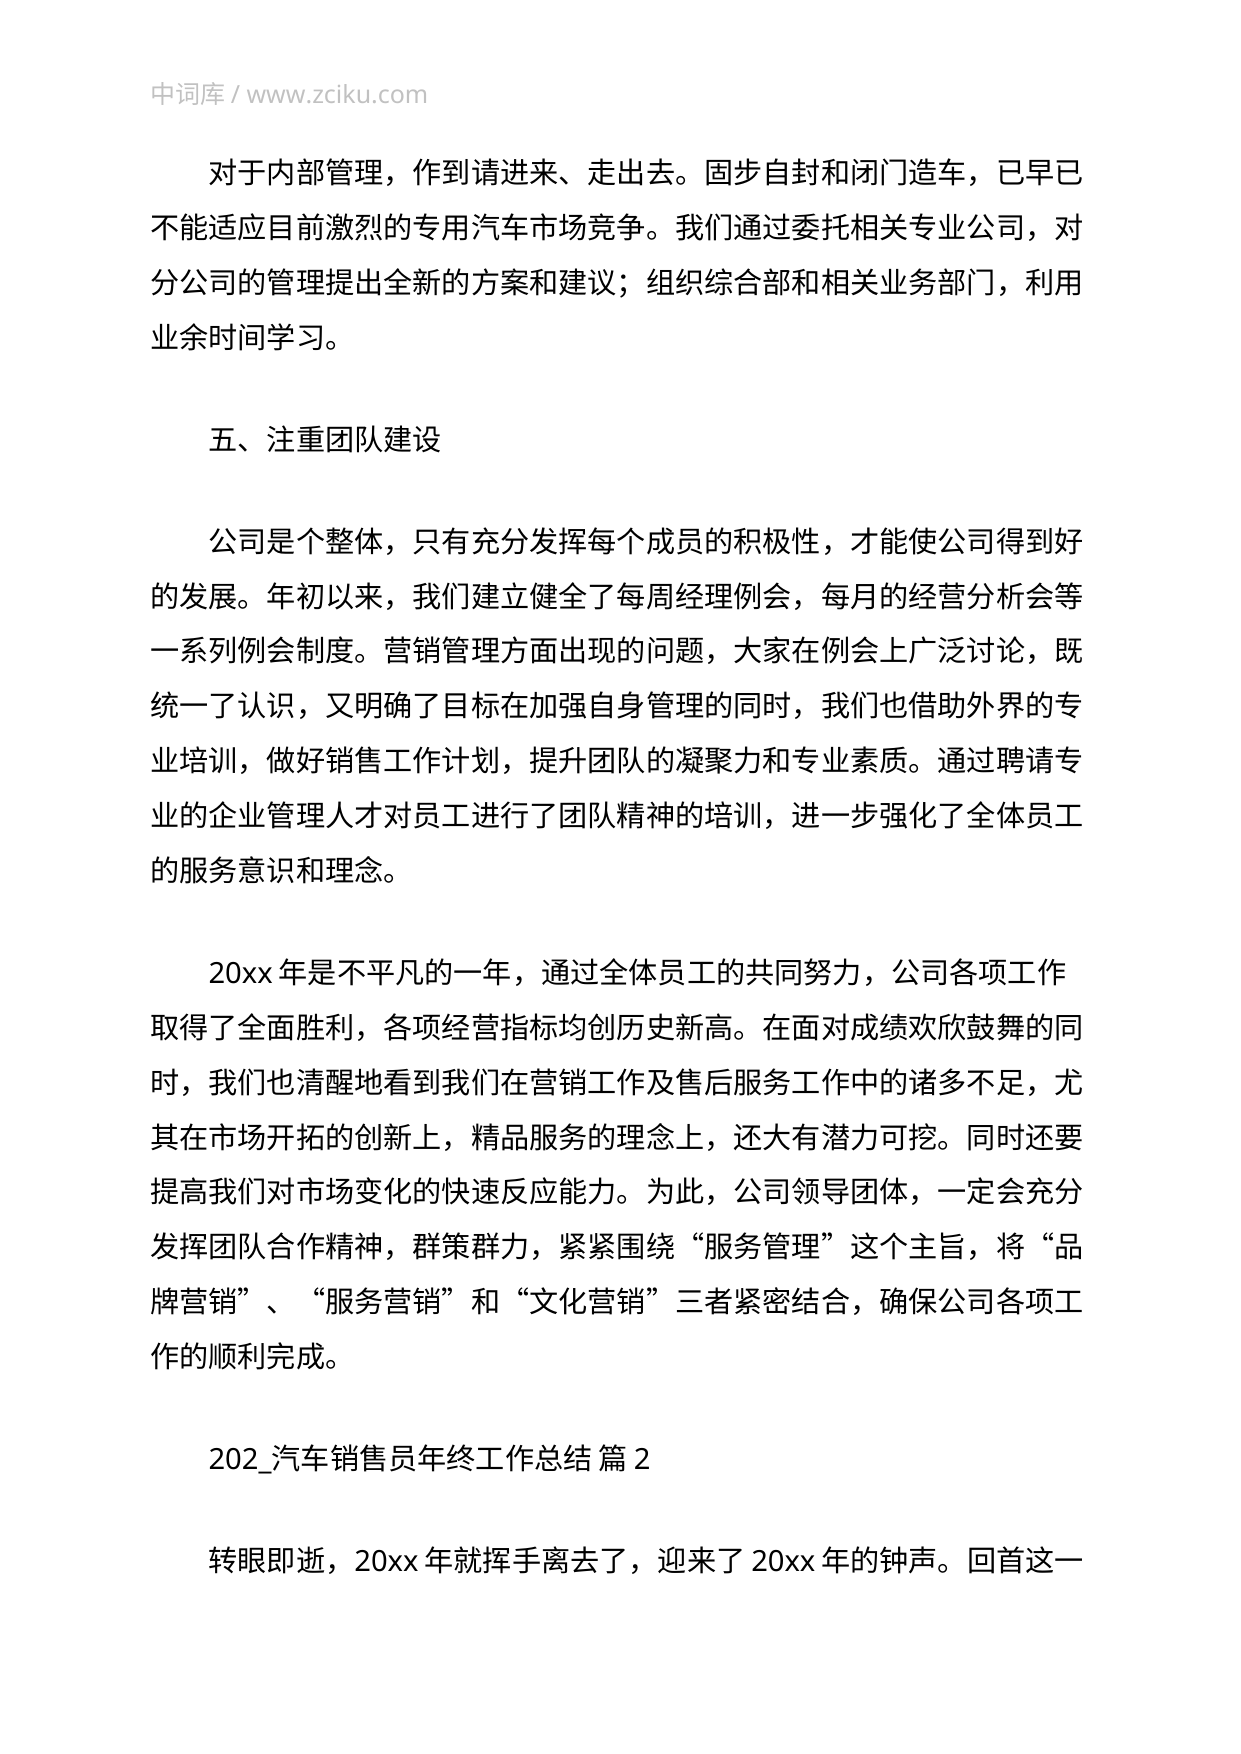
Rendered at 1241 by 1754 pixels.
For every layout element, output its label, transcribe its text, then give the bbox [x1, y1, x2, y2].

text 20xx年是不平凡的一年，通过全体员工的共同努力，公司各项工作取得了全面胜利，各项经营指标均创历史新高。在面对成绩欢欣鼓舞的同时，我们也清醒地看到我们在营销工作及售后服务工作中的诸多不足，尤其在市场开拓的创新上，精品服务的理念上，还大有潜力可挖。同时还要提高我们对市场变化的快速反应能力。为此，公司领导团体，一定会充分发挥团队合作精神，群策群力，紧紧围绕“服务管理”这个主旨，将“品牌营销”、“服务营销”和“文化营销”三者紧密结合，确保公司各项工作的顺利完成。 [150, 949, 1090, 1376]
text 五、注重团队建设 [150, 416, 1090, 459]
text 公司是个整体，只有充分发挥每个成员的积极性，才能使公司得到好的发展。年初以来，我们建立健全了每周经理例会，每月的经营分析会等一系列例会制度。营销管理方面出现的问题，大家在例会上广泛讨论，既统一了认识，又明确了目标在加强自身管理的同时，我们也借助外界的专业培训，做好销售工作计划，提升团队的凝聚力和专业素质。通过聘请专业的企业管理人才对员工进行了团队精神的培训，进一步强化了全体员工的服务意识和理念。 [150, 518, 1090, 890]
text 202_汽车销售员年终工作总结 篇2 [150, 1436, 1090, 1478]
text 对于内部管理，作到请进来、走出去。固步自封和闭门造车，已早已不能适应目前激烈的专用汽车市场竞争。我们通过委托相关专业公司，对分公司的管理提出全新的方案和建议；组织综合部和相关业务部门，利用业余时间学习。 [150, 150, 1090, 357]
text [150, 1537, 1090, 1580]
